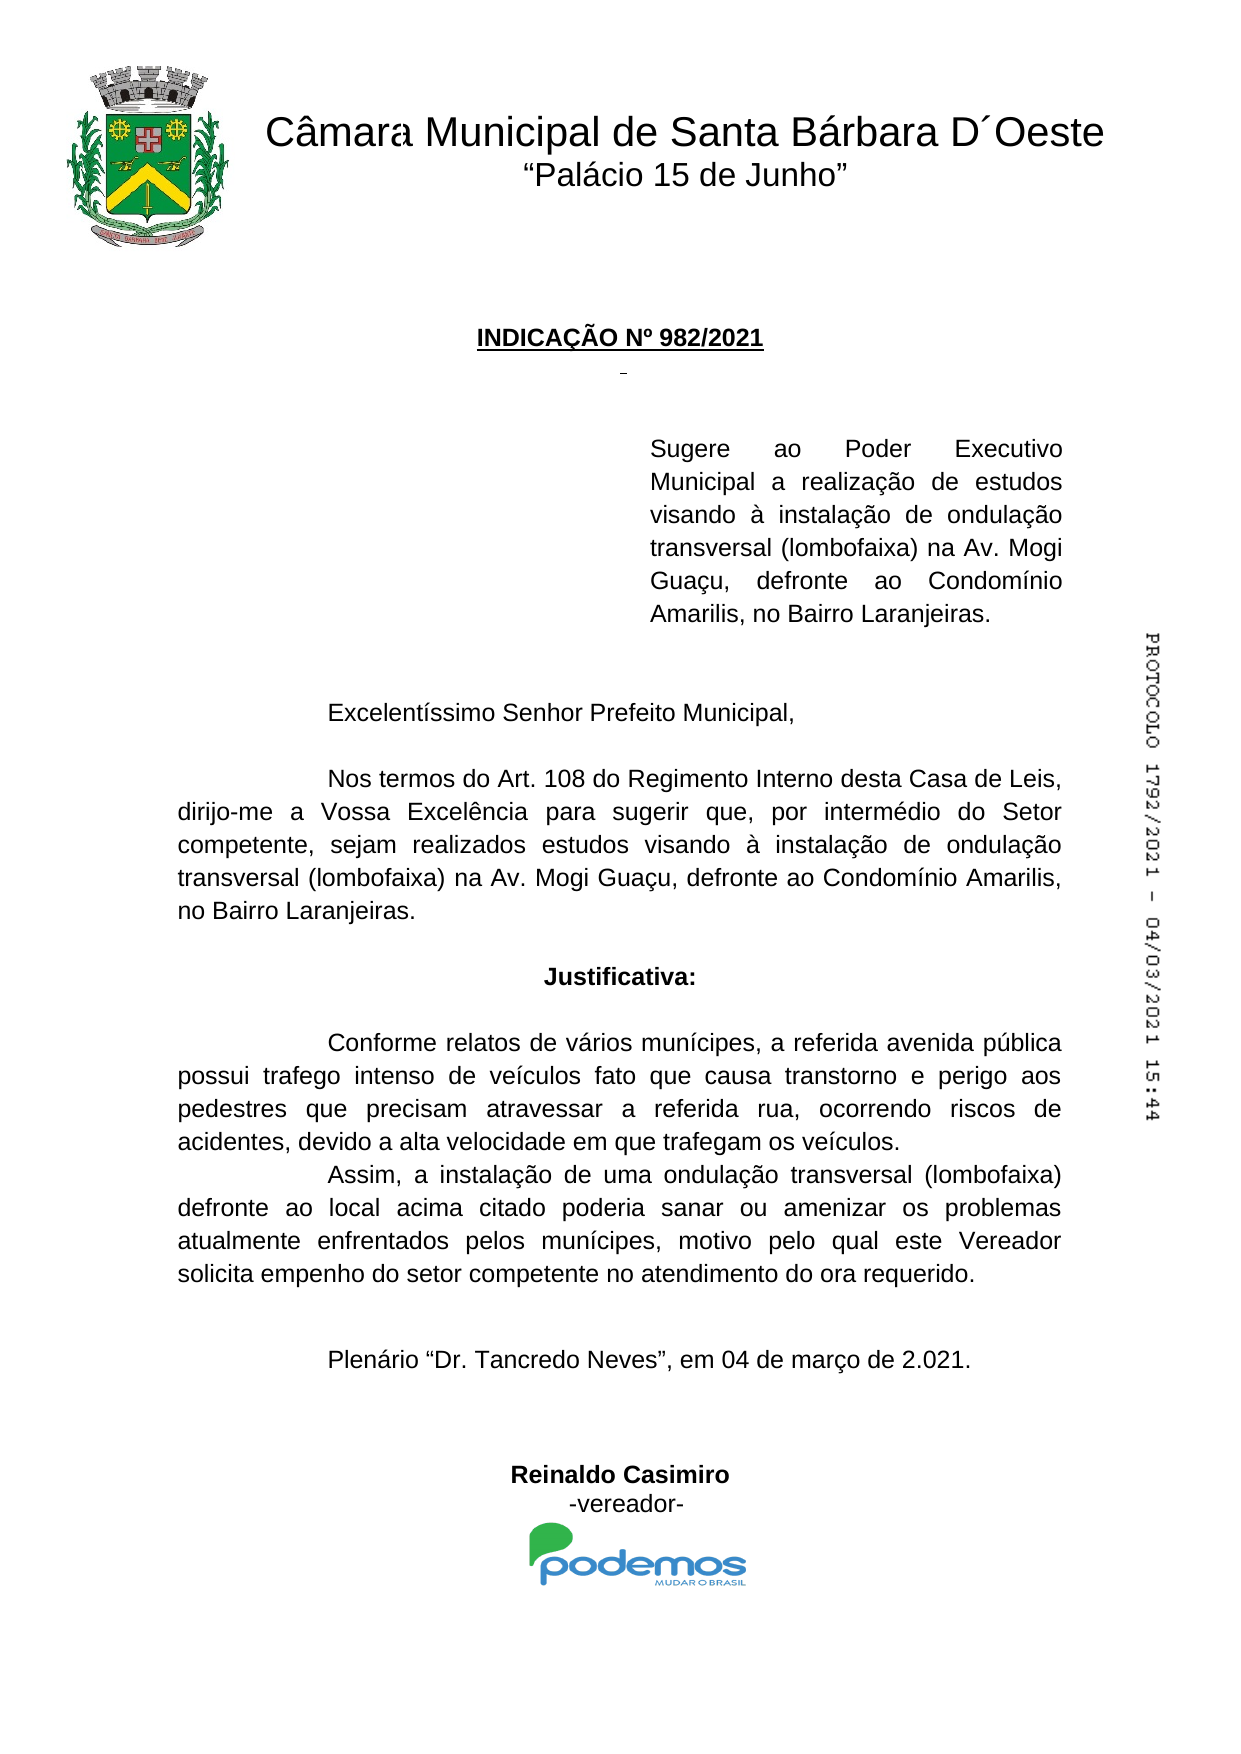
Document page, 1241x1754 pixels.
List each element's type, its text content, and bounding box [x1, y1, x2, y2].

text Assim, a instalação de uma ondulação transversal (lombofaixa) defronte ao local acima citado poderia sanar ou amenizar os problemas atualmente enfrentados pelos munícipes, motivo pelo qual este Vereador solicita empenho do setor competente no atendimento do ora requerido. [177, 1160, 1063, 1288]
text Sugere ao Poder Executivo Municipal a realização de estudos visando à instalação de ondulação transversal (lombofaixa) na Av. Mogi Guaçu, defronte ao Condomínio Amarilis, no Bairro Laranjeiras. [650, 434, 1063, 627]
text -vereador- [177, 1489, 1063, 1517]
picture [1120, 629, 1183, 1125]
text Nos termos do Art. 108 do Regimento Interno desta Casa de Leis, dirijo-me a Vossa Excelência para sugerir que, por intermédio do Setor competente, sejam realizados estudos visando à instalação de ondulação transversal (lombofaixa) na Av. Mogi Guaçu, defronte ao Condomínio Amarilis, no Bairro Laranjeiras. [177, 764, 1063, 925]
text Reinaldo Casimiro [177, 1460, 1063, 1489]
text Excelentíssimo Senhor Prefeito Municipal, [177, 698, 1063, 727]
title INDICAÇÃO Nº 982/2021 [177, 323, 1063, 352]
text Plenário “Dr. Tancredo Neves”, em 04 de março de 2.021. [177, 1345, 1063, 1374]
text Conforme relatos de vários munícipes, a referida avenida pública possui trafego intenso de veículos fato que causa transtorno e perigo aos pedestres que precisam atravessar a referida rua, ocorrendo riscos de acidentes, devido a alta velocidade em que trafegam os veículos. [177, 1028, 1063, 1156]
picture [510, 1517, 765, 1593]
picture [66, 66, 235, 254]
text Justificativa: [177, 962, 1063, 991]
